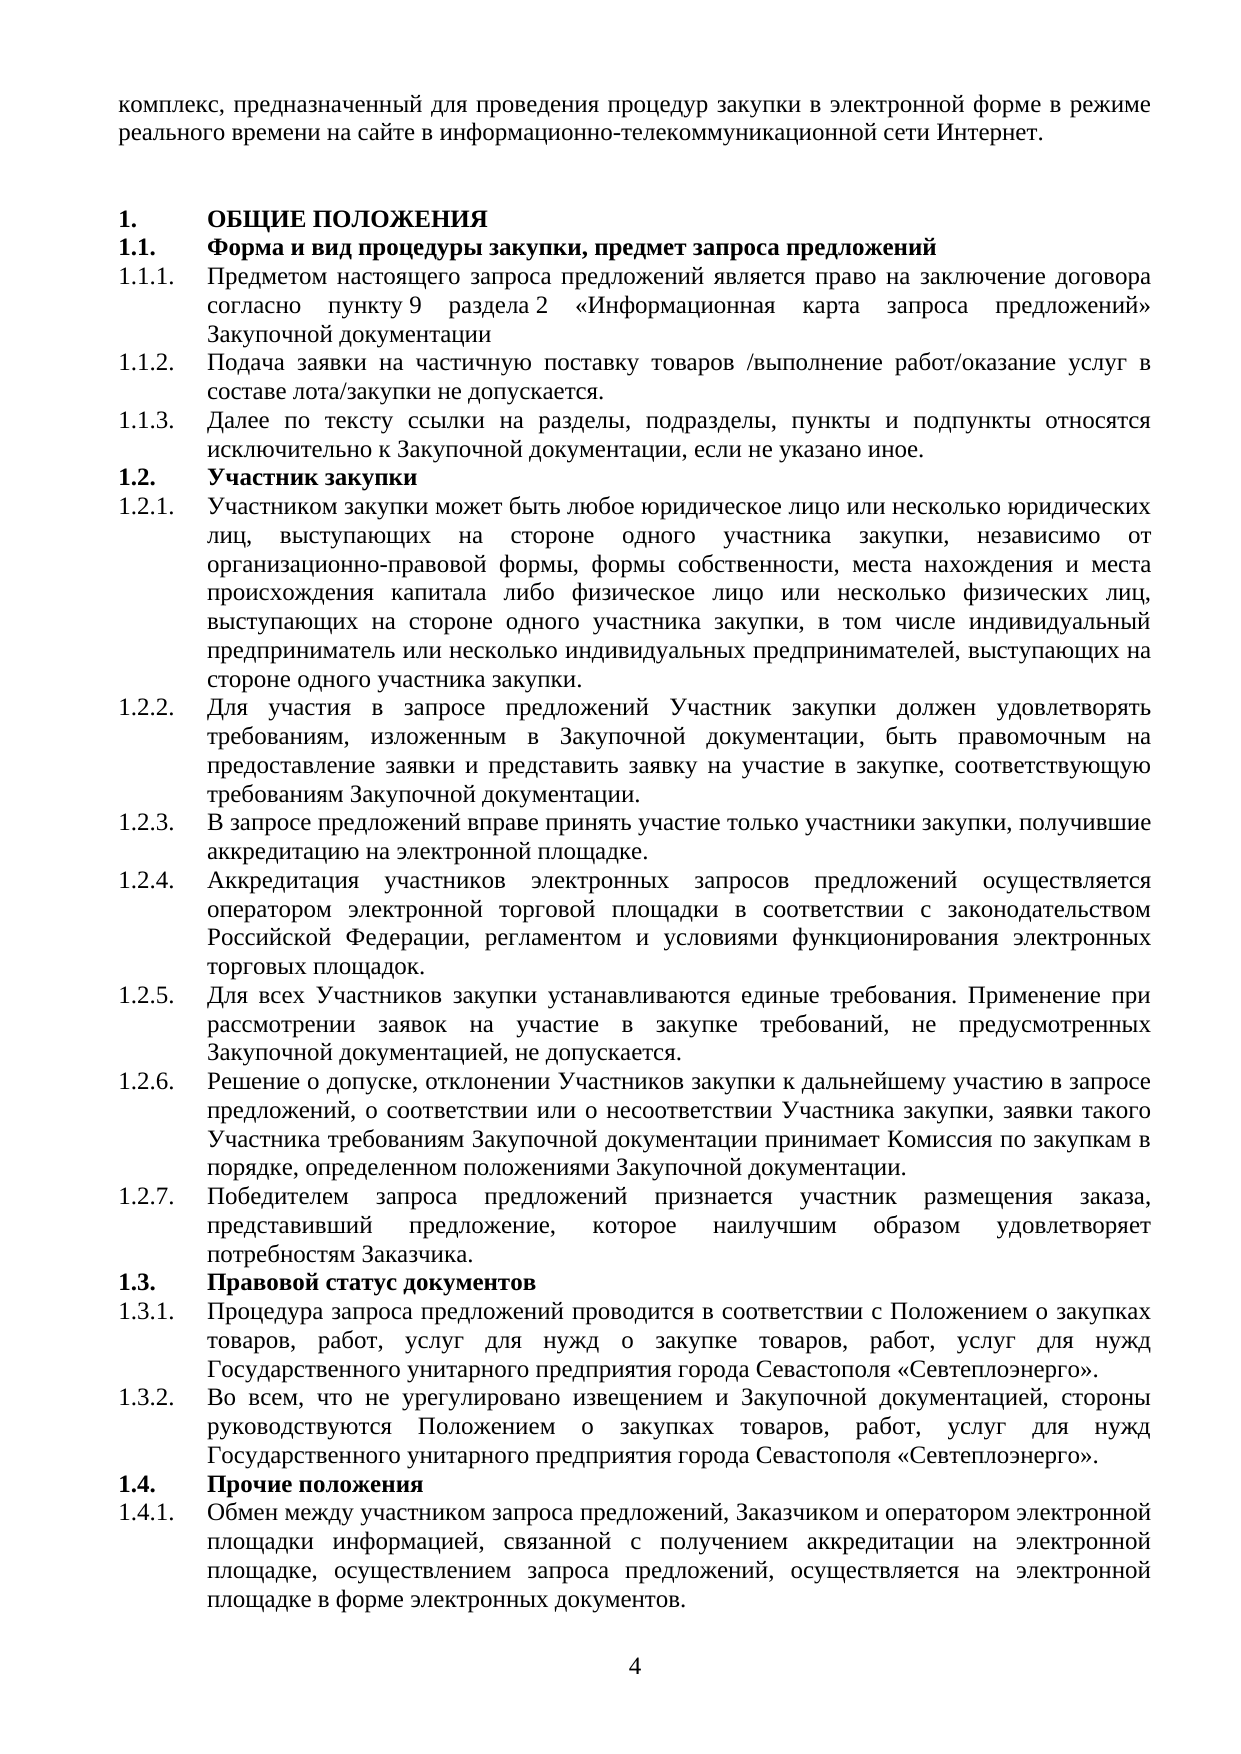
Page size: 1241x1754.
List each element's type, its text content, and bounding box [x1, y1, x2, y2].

list Процедура запроса предложений проводится в соответствии с Положением о закупках товаров, работ, услуг для нужд о закупке товаров, работ, услуг для нужд Государственного унитарного предприятия города Севастополя «Севтеплоэнерго». [118, 1296, 1152, 1382]
list Обмен между участником запроса предложений, Заказчиком и оператором электронной площадки информацией, связанной с получением аккредитации на электронной площадке, осуществлением запроса предложений, осуществляется на электронной площадке в форме электронных документов. [118, 1497, 1152, 1612]
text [118, 89, 1152, 146]
list Решение о допуске, отклонении Участников закупки к дальнейшему участию в запросе предложений, о соответствии или о несоответствии Участника закупки, заявки такого Участника требованиям Закупочной документации принимает Комиссия по закупкам в порядке, определенном положениями Закупочной документации. [118, 1066, 1152, 1181]
list В запросе предложений вправе принять участие только участники закупки, получившие аккредитацию на электронной площадке. [118, 807, 1152, 865]
list Предметом настоящего запроса предложений является право на заключение договора согласно пункту 9 раздела 2 «Информационная карта запроса предложений» Закупочной документации [118, 261, 1152, 347]
list Подача заявки на частичную поставку товаров /выполнение работ/оказание услуг в составе лота/закупки не допускается. [118, 347, 1152, 405]
list Аккредитация участников электронных запросов предложений осуществляется оператором электронной торговой площадки в соответствии с законодательством Российской Федерации, регламентом и условиями функционирования электронных торговых площадок. [118, 865, 1152, 980]
list Форма и вид процедуры закупки, предмет запроса предложений [118, 232, 1152, 261]
list Во всем, что не урегулировано извещением и Закупочной документацией, стороны руководствуются Положением о закупках товаров, работ, услуг для нужд Государственного унитарного предприятия города Севастополя «Севтеплоэнерго». [118, 1382, 1152, 1469]
list Прочие положения [118, 1469, 1152, 1497]
list Победителем запроса предложений признается участник размещения заказа, представивший предложение, которое наилучшим образом удовлетворяет потребностям Заказчика. [118, 1181, 1152, 1267]
list Участником закупки может быть любое юридическое лицо или несколько юридических лиц, выступающих на стороне одного участника закупки, независимо от организационно-правовой формы, формы собственности, места нахождения и места происхождения капитала либо физическое лицо или несколько физических лиц, выступающих на стороне одного участника закупки, в том числе индивидуальный предприниматель или несколько индивидуальных предпринимателей, выступающих на стороне одного участника закупки. [118, 491, 1152, 692]
list Для всех Участников закупки устанавливаются единые требования. Применение при рассмотрении заявок на участие в закупке требований, не предусмотренных Закупочной документацией, не допускается. [118, 980, 1152, 1066]
list Для участия в запросе предложений Участник закупки должен удовлетворять требованиям, изложенным в Закупочной документации, быть правомочным на предоставление заявки и представить заявку на участие в закупке, соответствующую требованиям Закупочной документации. [118, 692, 1152, 807]
list Правовой статус документов [118, 1267, 1152, 1296]
list ОБЩИЕ ПОЛОЖЕНИЯ [118, 204, 1152, 232]
list Участник закупки [118, 462, 1152, 491]
list Далее по тексту ссылки на разделы, подразделы, пункты и подпункты относятся исключительно к Закупочной документации, если не указано иное. [118, 405, 1152, 462]
